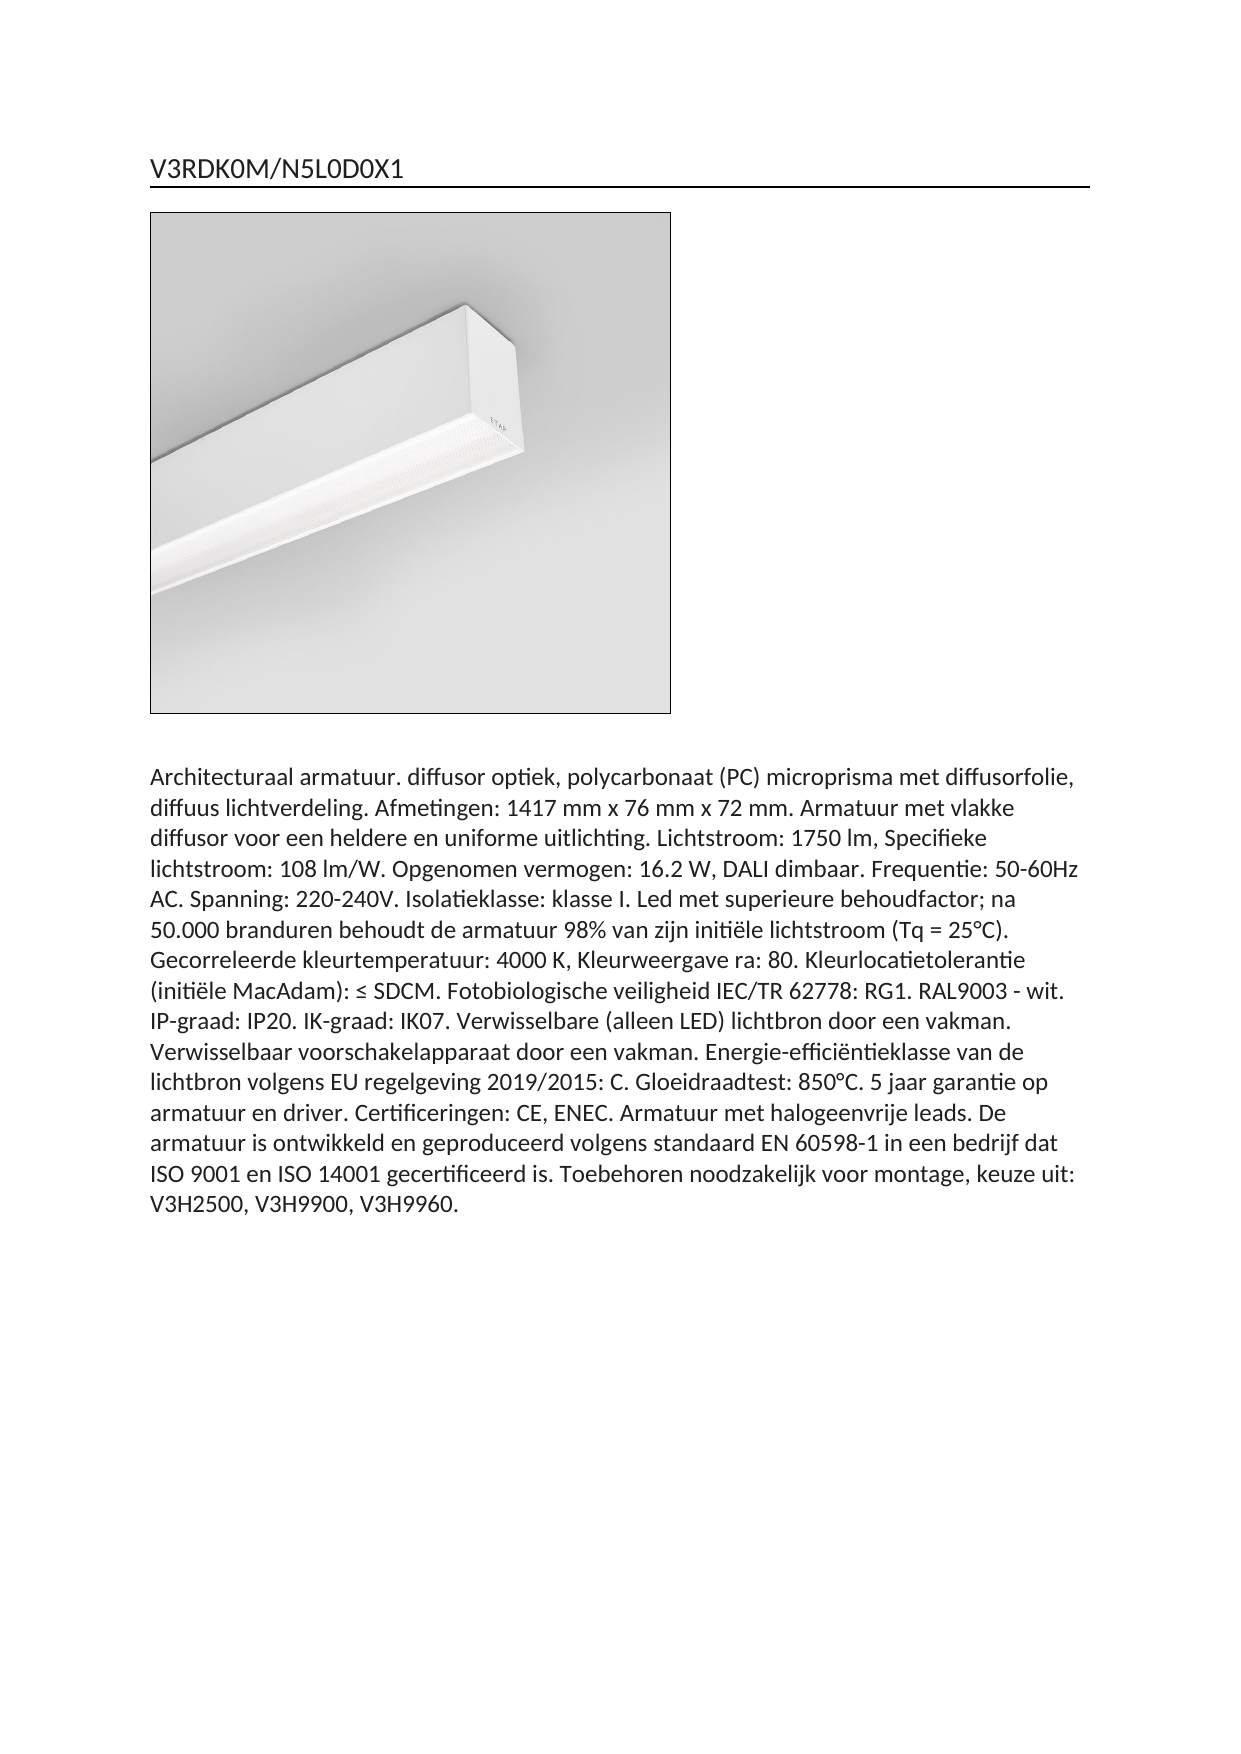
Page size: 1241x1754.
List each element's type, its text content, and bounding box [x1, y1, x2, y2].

picture [151, 213, 670, 713]
text Architecturaal armatuur. diffusor optiek, polycarbonaat (PC) microprisma met diffusorfolie, diffuus lichtverdeling. Afmetingen: 1417 mm x 76 mm x 72 mm. Armatuur met vlakke diffusor voor een heldere en uniforme uitlichting. Lichtstroom: 1750 lm, Specifieke lichtstroom: 108 lm/W. Opgenomen vermogen: 16.2 W, DALI dimbaar. Frequentie: 50-60Hz AC. Spanning: 220-240V. Isolatieklasse: klasse I. Led met superieure behoudfactor; na 50.000 branduren behoudt de armatuur 98% van zijn initiële lichtstroom (Tq = 25°C). Gecorreleerde kleurtemperatuur: 4000 K, Kleurweergave ra: 80. Kleurlocatietolerantie (initiële MacAdam): ≤ SDCM. Fotobiologische veiligheid IEC/TR 62778: RG1. RAL9003 - wit. IP-graad: IP20. IK-graad: IK07. Verwisselbare (alleen LED) lichtbron door een vakman. Verwisselbaar voorschakelapparaat door een vakman. Energie-efficiëntieklasse van de lichtbron volgens EU regelgeving 2019/2015: C. Gloeidraadtest: 850°C. 5 jaar garantie op armatuur en driver. Certificeringen: CE, ENEC. Armatuur met halogeenvrije leads. De armatuur is ontwikkeld en geproduceerd volgens standaard EN 60598-1 in een bedrijf dat ISO 9001 en ISO 14001 gecertificeerd is. Toebehoren noodzakelijk voor montage, keuze uit: V3H2500, V3H9900, V3H9960. [150, 761, 1090, 1219]
text V3RDK0M/N5L0D0X1 [150, 150, 1090, 186]
